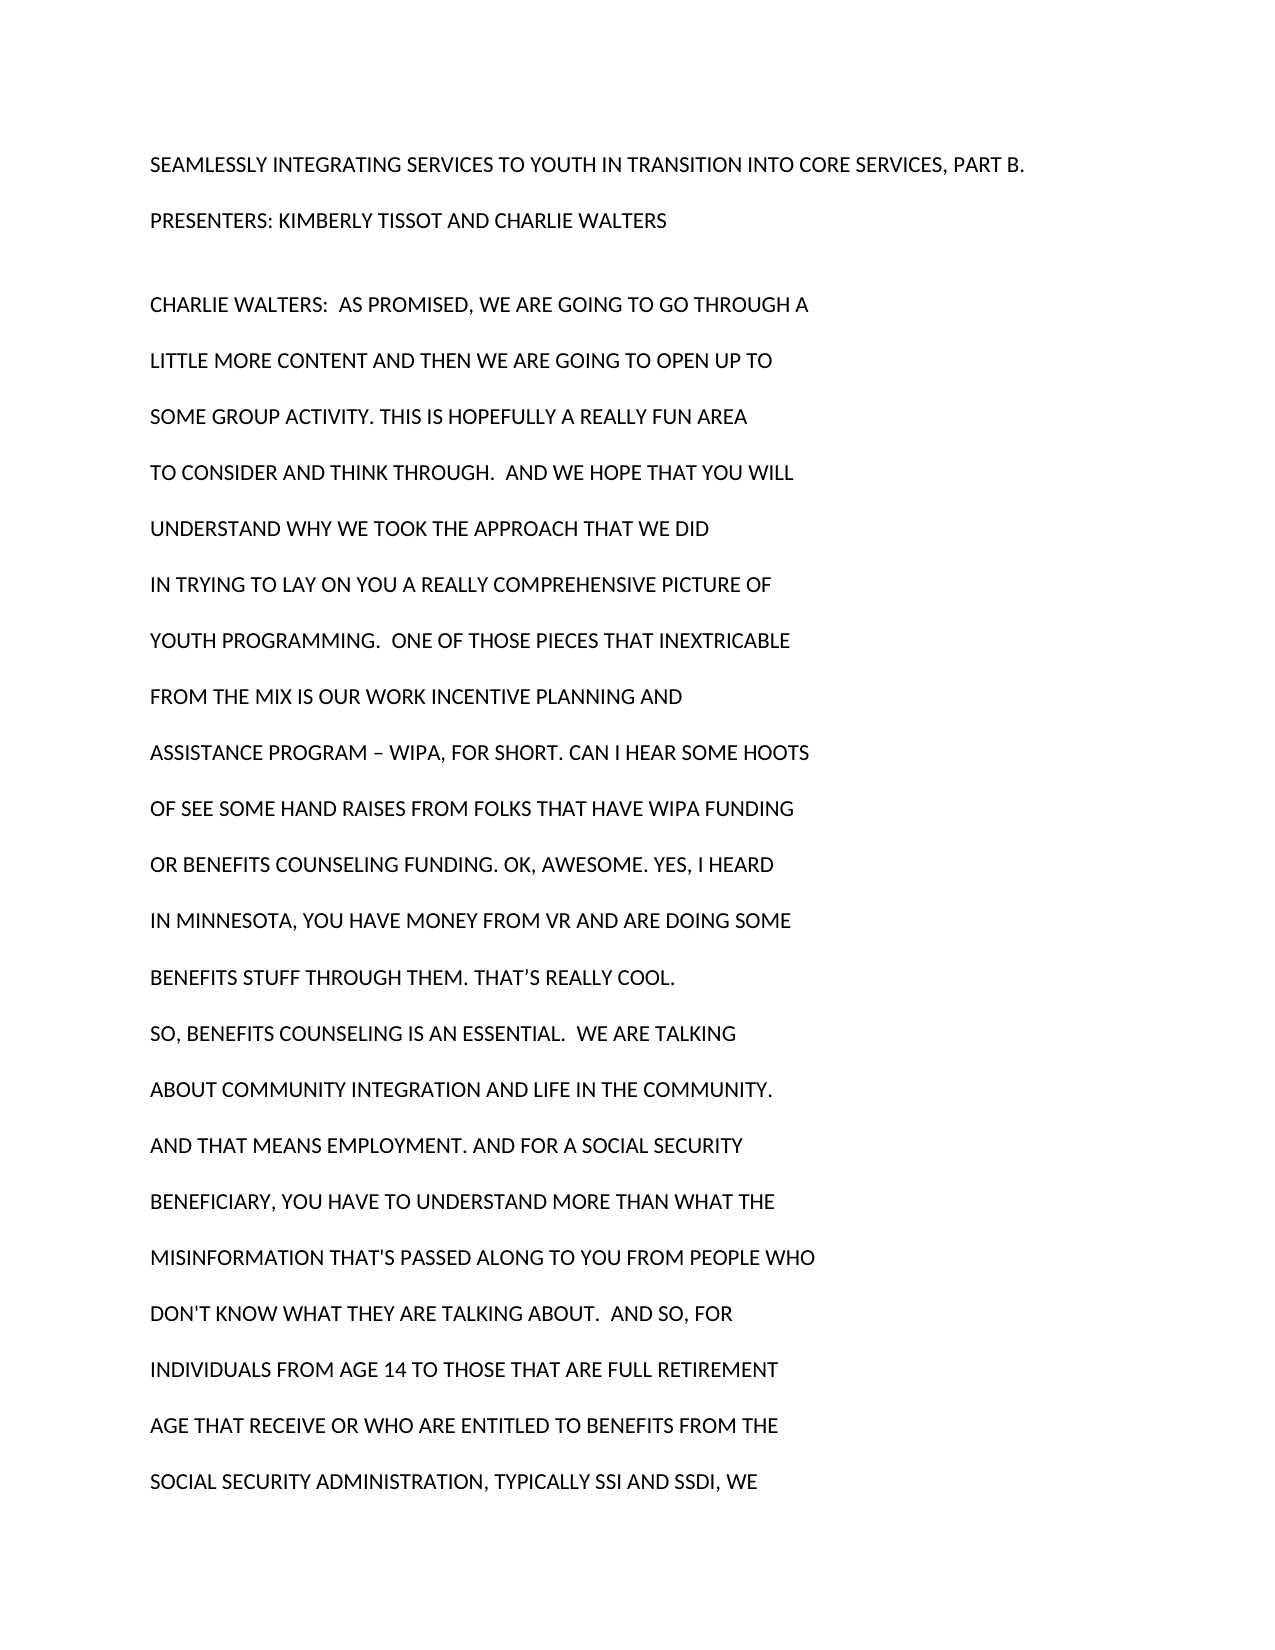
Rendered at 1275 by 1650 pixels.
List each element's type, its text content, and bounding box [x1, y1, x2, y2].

text IN TRYING TO LAY ON YOU A REALLY COMPREHENSIVE PICTURE OF [150, 570, 1125, 598]
text SOCIAL SECURITY ADMINISTRATION, TYPICALLY SSI AND SSDI, WE [150, 1467, 1125, 1495]
text CHARLIE WALTERS: AS PROMISED, WE ARE GOING TO GO THROUGH A [150, 290, 1125, 318]
text UNDERSTAND WHY WE TOOK THE APPROACH THAT WE DID [150, 514, 1125, 542]
text PRESENTERS: KIMBERLY TISSOT AND CHARLIE WALTERS [150, 206, 1125, 234]
text LITTLE MORE CONTENT AND THEN WE ARE GOING TO OPEN UP TO [150, 346, 1125, 374]
text ASSISTANCE PROGRAM – WIPA, FOR SHORT. CAN I HEAR SOME HOOTS [150, 738, 1125, 766]
text SO, BENEFITS COUNSELING IS AN ESSENTIAL. WE ARE TALKING [150, 1019, 1125, 1047]
text AGE THAT RECEIVE OR WHO ARE ENTITLED TO BENEFITS FROM THE [150, 1411, 1125, 1439]
text DON'T KNOW WHAT THEY ARE TALKING ABOUT. AND SO, FOR [150, 1299, 1125, 1327]
text SEAMLESSLY INTEGRATING SERVICES TO YOUTH IN TRANSITION INTO CORE SERVICES, PART B. [150, 150, 1125, 178]
text INDIVIDUALS FROM AGE 14 TO THOSE THAT ARE FULL RETIREMENT [150, 1355, 1125, 1383]
text FROM THE MIX IS OUR WORK INCENTIVE PLANNING AND [150, 682, 1125, 710]
text BENEFICIARY, YOU HAVE TO UNDERSTAND MORE THAN WHAT THE [150, 1187, 1125, 1215]
text MISINFORMATION THAT'S PASSED ALONG TO YOU FROM PEOPLE WHO [150, 1243, 1125, 1271]
text OR BENEFITS COUNSELING FUNDING. OK, AWESOME. YES, I HEARD [150, 851, 1125, 878]
text AND THAT MEANS EMPLOYMENT. AND FOR A SOCIAL SECURITY [150, 1131, 1125, 1159]
text BENEFITS STUFF THROUGH THEM. THAT’S REALLY COOL. [150, 963, 1125, 991]
text IN MINNESOTA, YOU HAVE MONEY FROM VR AND ARE DOING SOME [150, 907, 1125, 934]
text OF SEE SOME HAND RAISES FROM FOLKS THAT HAVE WIPA FUNDING [150, 794, 1125, 822]
text SOME GROUP ACTIVITY. THIS IS HOPEFULLY A REALLY FUN AREA [150, 402, 1125, 430]
text YOUTH PROGRAMMING. ONE OF THOSE PIECES THAT INEXTRICABLE [150, 626, 1125, 654]
text ABOUT COMMUNITY INTEGRATION AND LIFE IN THE COMMUNITY. [150, 1075, 1125, 1103]
text TO CONSIDER AND THINK THROUGH. AND WE HOPE THAT YOU WILL [150, 458, 1125, 486]
